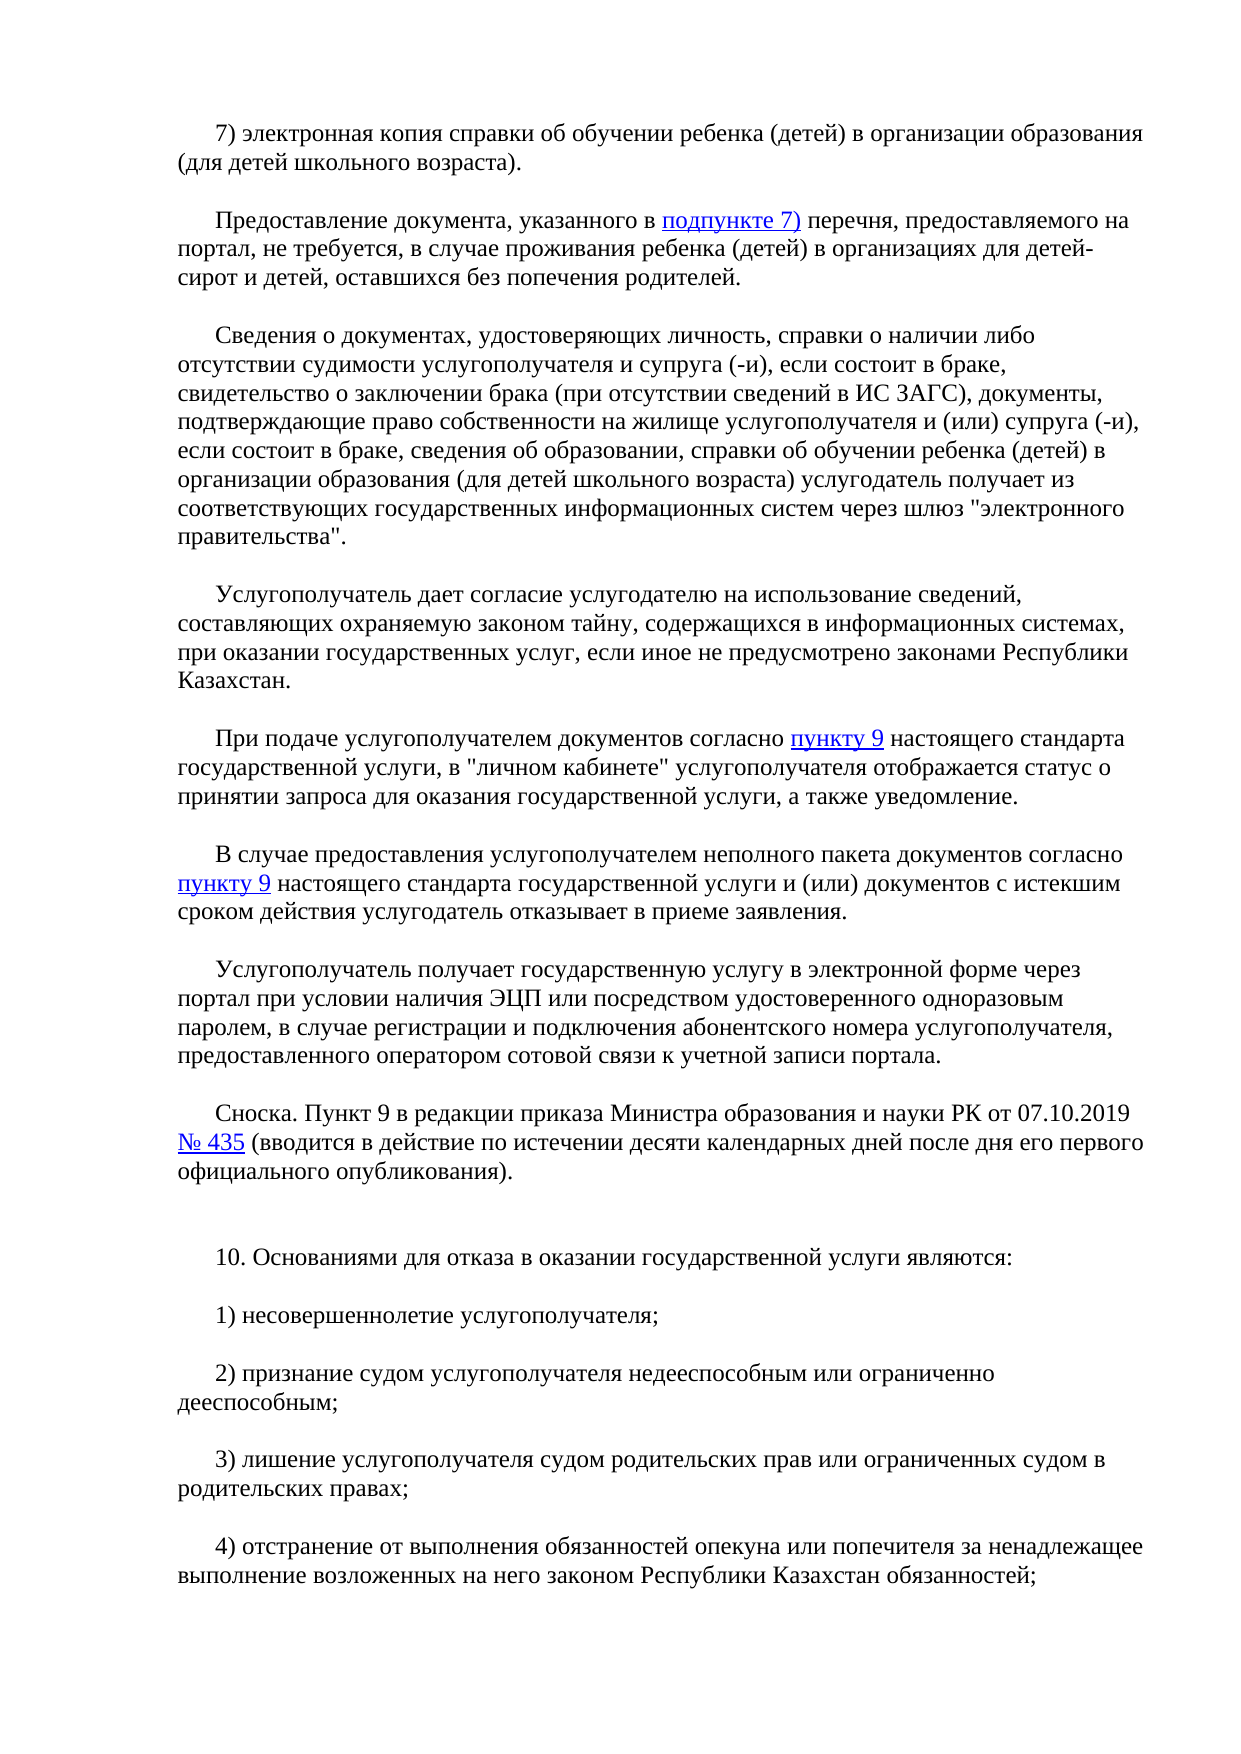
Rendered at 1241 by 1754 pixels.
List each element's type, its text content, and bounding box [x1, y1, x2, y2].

text 2) признание судом услугополучателя недееспособным или ограниченно дееспособным; [177, 1358, 1152, 1415]
text 7) электронная копия справки об обучении ребенка (детей) в организации образования (для детей школьного возраста). [177, 118, 1152, 176]
text Сведения о документах, удостоверяющих личность, справки о наличии либо отсутствии судимости услугополучателя и супруга (-и), если состоит в браке, свидетельство о заключении брака (при отсутствии сведений в ИС ЗАГС), документы, подтверждающие право собственности на жилище услугополучателя и (или) супруга (-и), если состоит в браке, сведения об образовании, справки об обучении ребенка (детей) в организации образования (для детей школьного возраста) услугодатель получает из соответствующих государственных информационных систем через шлюз "электронного правительства". [177, 320, 1152, 550]
text 10. Основаниями для отказа в оказании государственной услуги являются: [177, 1242, 1152, 1271]
text 1) несовершеннолетие услугополучателя; [177, 1300, 1152, 1329]
text 3) лишение услугополучателя судом родительских прав или ограниченных судом в родительских правах; [177, 1444, 1152, 1502]
text При подаче услугополучателем документов согласно пункту 9 настоящего стандарта государственной услуги, в "личном кабинете" услугополучателя отображается статус о принятии запроса для оказания государственной услуги, а также уведомление. [177, 723, 1152, 810]
text В случае предоставления услугополучателем неполного пакета документов согласно пункту 9 настоящего стандарта государственной услуги и (или) документов с истекшим сроком действия услугодатель отказывает в приеме заявления. [177, 839, 1152, 925]
text 4) отстранение от выполнения обязанностей опекуна или попечителя за ненадлежащее выполнение возложенных на него законом Республики Казахстан обязанностей; [177, 1531, 1152, 1589]
text Предоставление документа, указанного в подпункте 7) перечня, предоставляемого на портал, не требуется, в случае проживания ребенка (детей) в организациях для детей-сирот и детей, оставшихся без попечения родителей. [177, 205, 1152, 291]
text Услугополучатель дает согласие услугодателю на использование сведений, составляющих охраняемую законом тайну, содержащихся в информационных системах, при оказании государственных услуг, если иное не предусмотрено законами Республики Казахстан. [177, 579, 1152, 694]
text Сноска. Пункт 9 в редакции приказа Министра образования и науки РК от 07.10.2019 № 435 (вводится в действие по истечении десяти календарных дней после дня его первого официального опубликования). [177, 1098, 1152, 1213]
text Услугополучатель получает государственную услугу в электронной форме через портал при условии наличия ЭЦП или посредством удостоверенного одноразовым паролем, в случае регистрации и подключения абонентского номера услугополучателя, предоставленного оператором сотовой связи к учетной записи портала. [177, 954, 1152, 1069]
